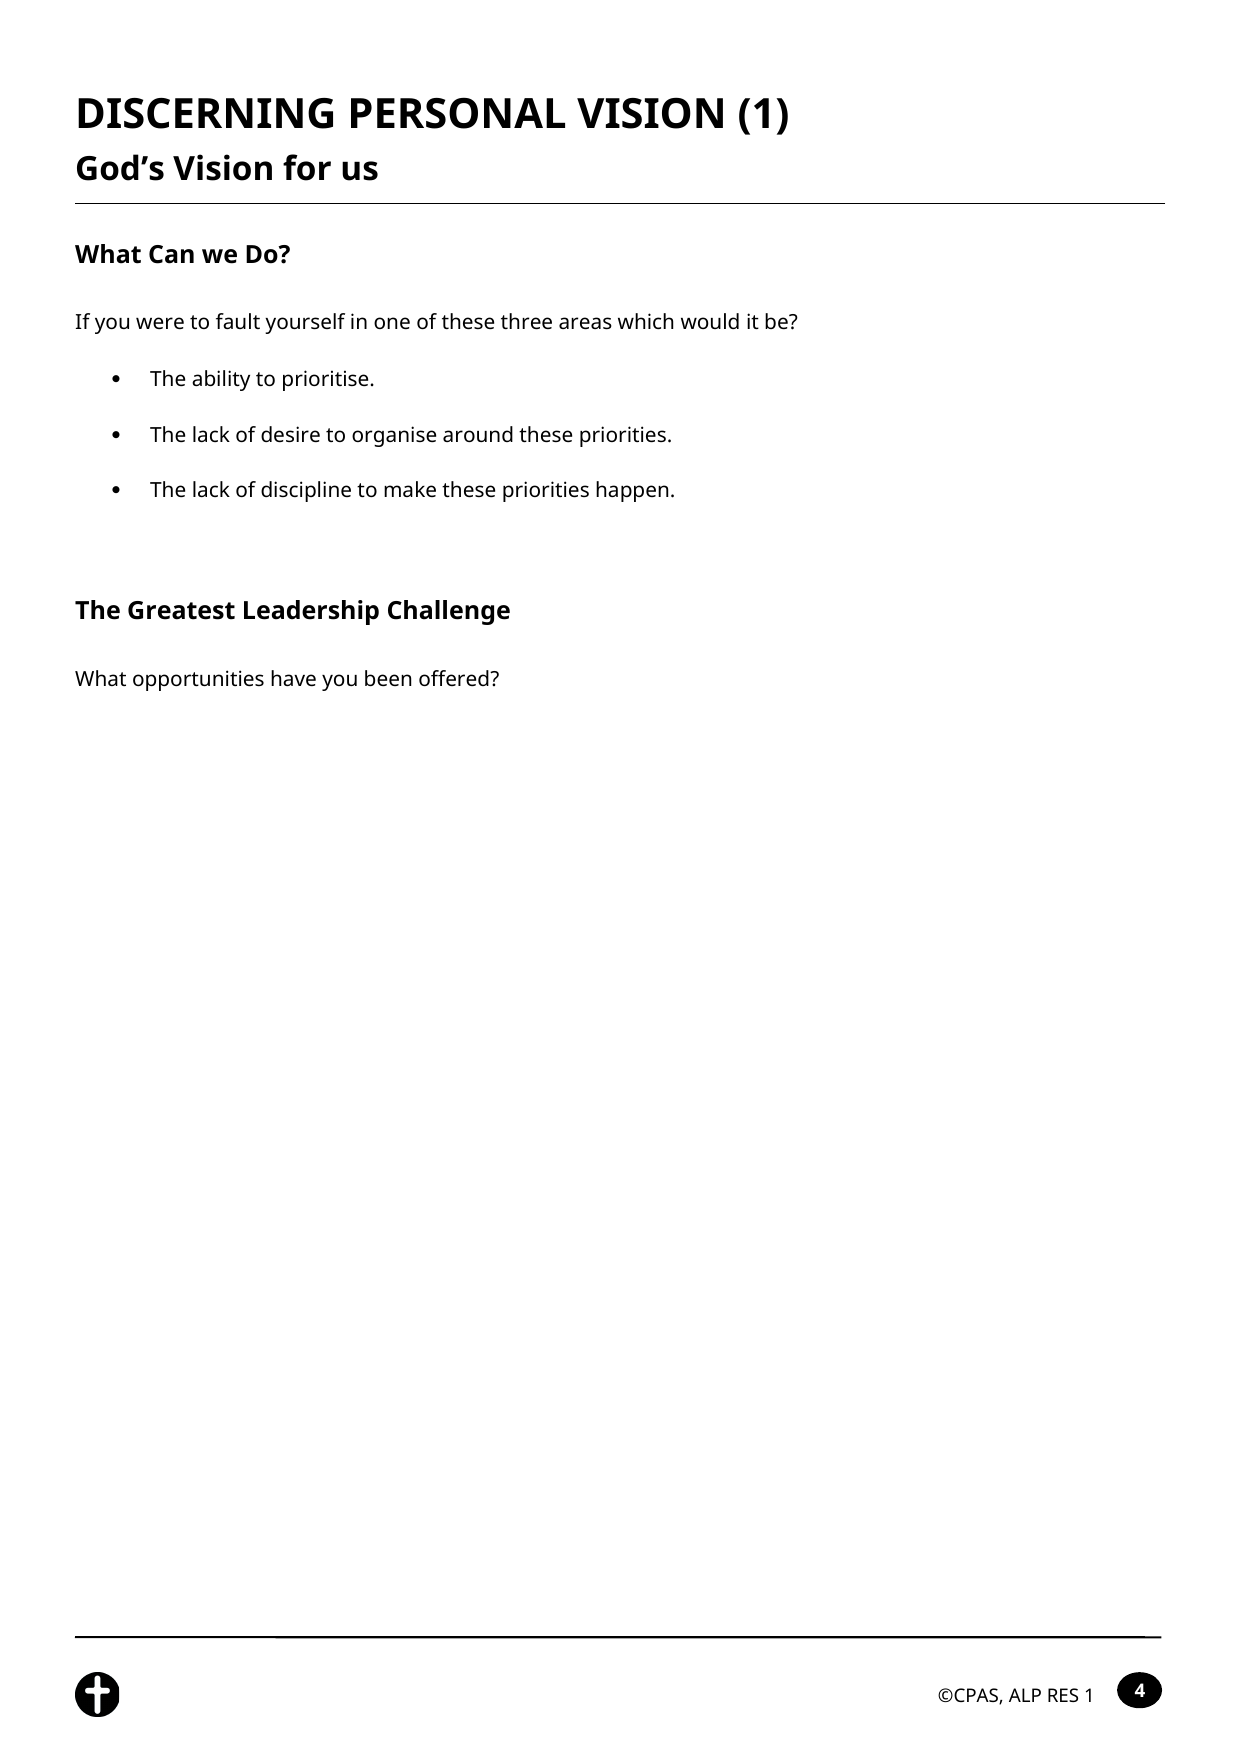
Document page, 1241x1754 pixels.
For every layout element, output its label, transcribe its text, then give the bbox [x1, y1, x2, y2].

subtitle What Can we Do? [75, 237, 1165, 271]
list The ability to prioritise. [112, 364, 1165, 393]
picture [75, 1672, 120, 1717]
text What opportunities have you been offered? [75, 664, 1165, 692]
list The lack of discipline to make these priorities happen. [112, 475, 1165, 503]
text If you were to fault yourself in one of these three areas which would it be? [75, 307, 1165, 336]
list The lack of desire to organise around these priorities. [112, 420, 1165, 448]
subtitle The Greatest Leadership Challenge [75, 593, 1165, 627]
